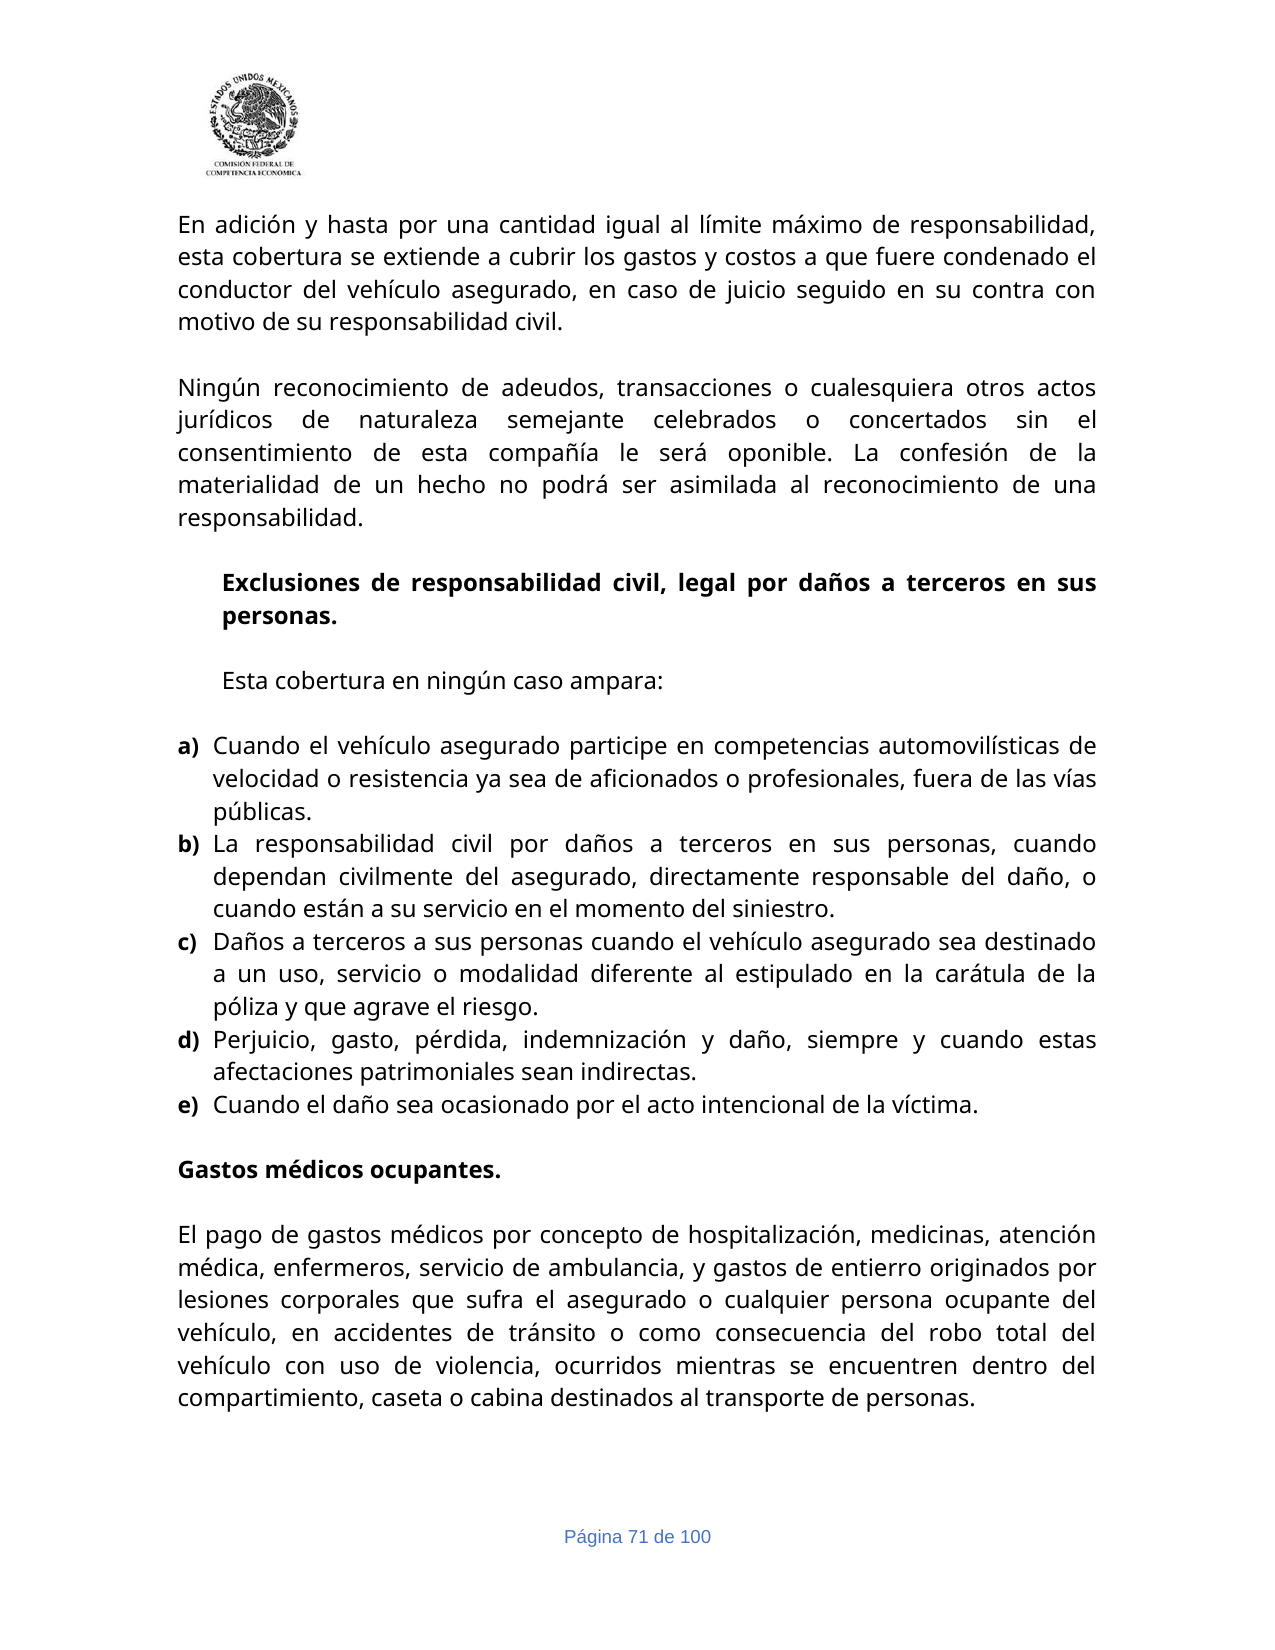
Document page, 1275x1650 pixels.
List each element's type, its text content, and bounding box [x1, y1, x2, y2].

list La responsabilidad civil por daños a terceros en sus personas, cuando dependan civilmente del asegurado, directamente responsable del daño, o cuando están a su servicio en el momento del siniestro. [177, 827, 1098, 925]
text Ningún reconocimiento de adeudos, transacciones o cualesquiera otros actos jurídicos de naturaleza semejante celebrados o concertados sin el consentimiento de esta compañía le será oponible. La confesión de la materialidad de un hecho no podrá ser asimilada al reconocimiento de una responsabilidad. [177, 370, 1098, 533]
text Gastos médicos ocupantes. [177, 1153, 1098, 1186]
list Daños a terceros a sus personas cuando el vehículo asegurado sea destinado a un uso, servicio o modalidad diferente al estipulado en la carátula de la póliza y que agrave el riesgo. [177, 925, 1098, 1022]
text El pago de gastos médicos por concepto de hospitalización, medicinas, atención médica, enfermeros, servicio de ambulancia, y gastos de entierro originados por lesiones corporales que sufra el asegurado o cualquier persona ocupante del vehículo, en accidentes de tránsito o como consecuencia del robo total del vehículo con uso de violencia, ocurridos mientras se encuentren dentro del compartimiento, caseta o cabina destinados al transporte de personas. [177, 1218, 1098, 1414]
text Exclusiones de responsabilidad civil, legal por daños a terceros en sus personas. [222, 566, 1098, 631]
text Esta cobertura en ningún caso ampara: [177, 664, 1098, 696]
picture [188, 73, 322, 179]
list Cuando el daño sea ocasionado por el acto intencional de la víctima. [177, 1088, 1098, 1120]
list Cuando el vehículo asegurado participe en competencias automovilísticas de velocidad o resistencia ya sea de aficionados o profesionales, fuera de las vías públicas. [177, 729, 1098, 827]
text En adición y hasta por una cantidad igual al límite máximo de responsabilidad, esta cobertura se extiende a cubrir los gastos y costos a que fuere condenado el conductor del vehículo asegurado, en caso de juicio seguido en su contra con motivo de su responsabilidad civil. [177, 207, 1098, 338]
list Perjuicio, gasto, pérdida, indemnización y daño, siempre y cuando estas afectaciones patrimoniales sean indirectas. [177, 1022, 1098, 1088]
